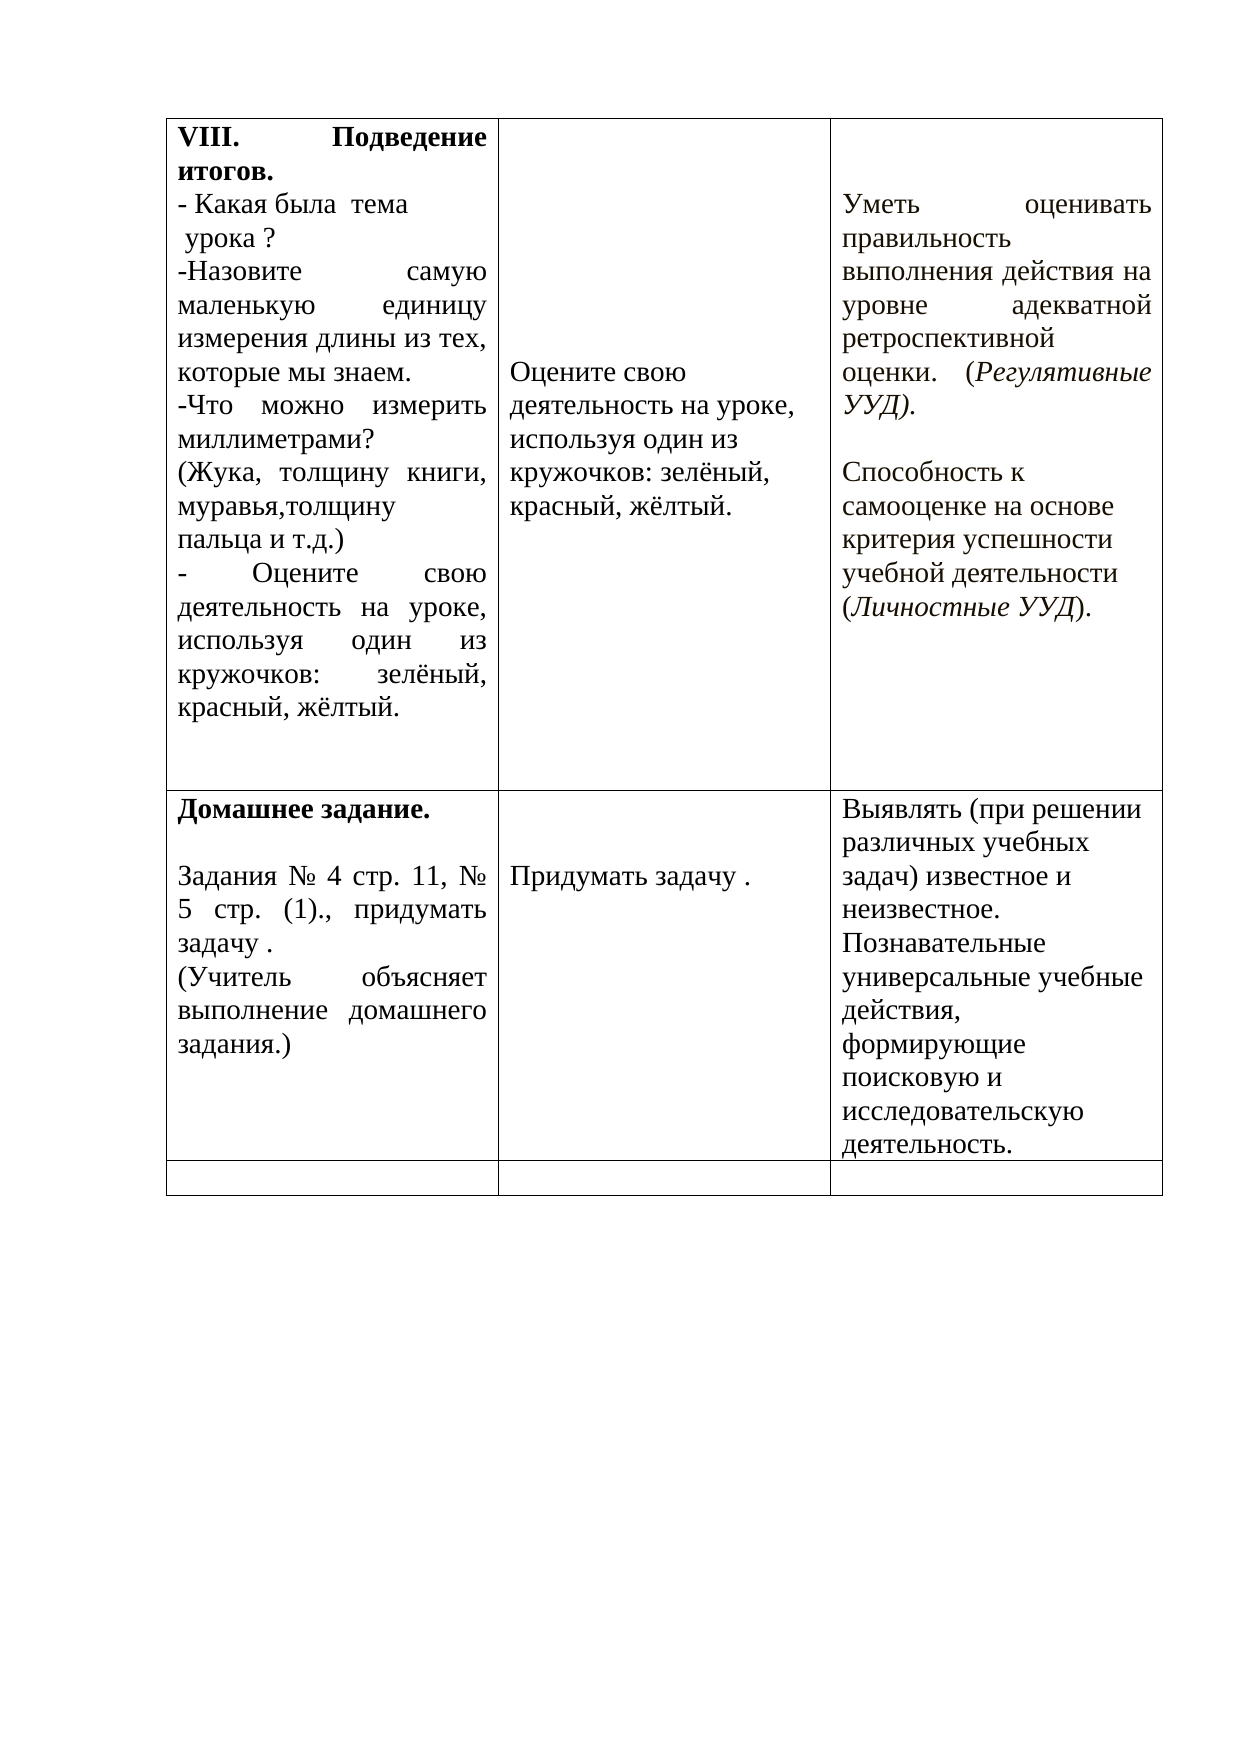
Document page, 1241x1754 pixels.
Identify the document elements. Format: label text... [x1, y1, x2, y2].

table_cell Домашнее задание. Задания № 4 стр. 11, № 5 стр. (1)., придумать задачу . (Учитель объясняет выполнение домашнего задания.) [167, 791, 498, 1160]
table_cell Оцените свою деятельность на уроке, используя один из кружочков: зелёный, красный, жёлтый. [499, 119, 830, 790]
table_cell VIII. Подведение итогов. - Какая была тема урока ? -Назовите самую маленькую единицу измерения длины из тех, которые мы знаем. -Что можно измерить миллиметрами? (Жука, толщину книги, муравья,толщину пальца и т.д.) - Оцените свою деятельность на уроке, используя один из кружочков: зелёный, красный, жёлтый. [167, 119, 498, 790]
table_cell Уметь оценивать правильность выполнения действия на уровне адекватной ретроспективной оценки. (Регулятивные УУД). Способность к самооценке на основе критерия успешности учебной деятельности (Личностные УУД). [831, 119, 1162, 790]
table_cell Придумать задачу . [499, 791, 830, 1160]
table_cell [831, 1161, 1162, 1194]
table_cell [167, 1161, 498, 1194]
table_cell [499, 1161, 830, 1194]
table_cell Выявлять (при решении различных учебных задач) известное и неизвестное. Познавательные универсальные учебные действия, формирующие поисковую и исследовательскую деятельность. [831, 791, 1162, 1160]
